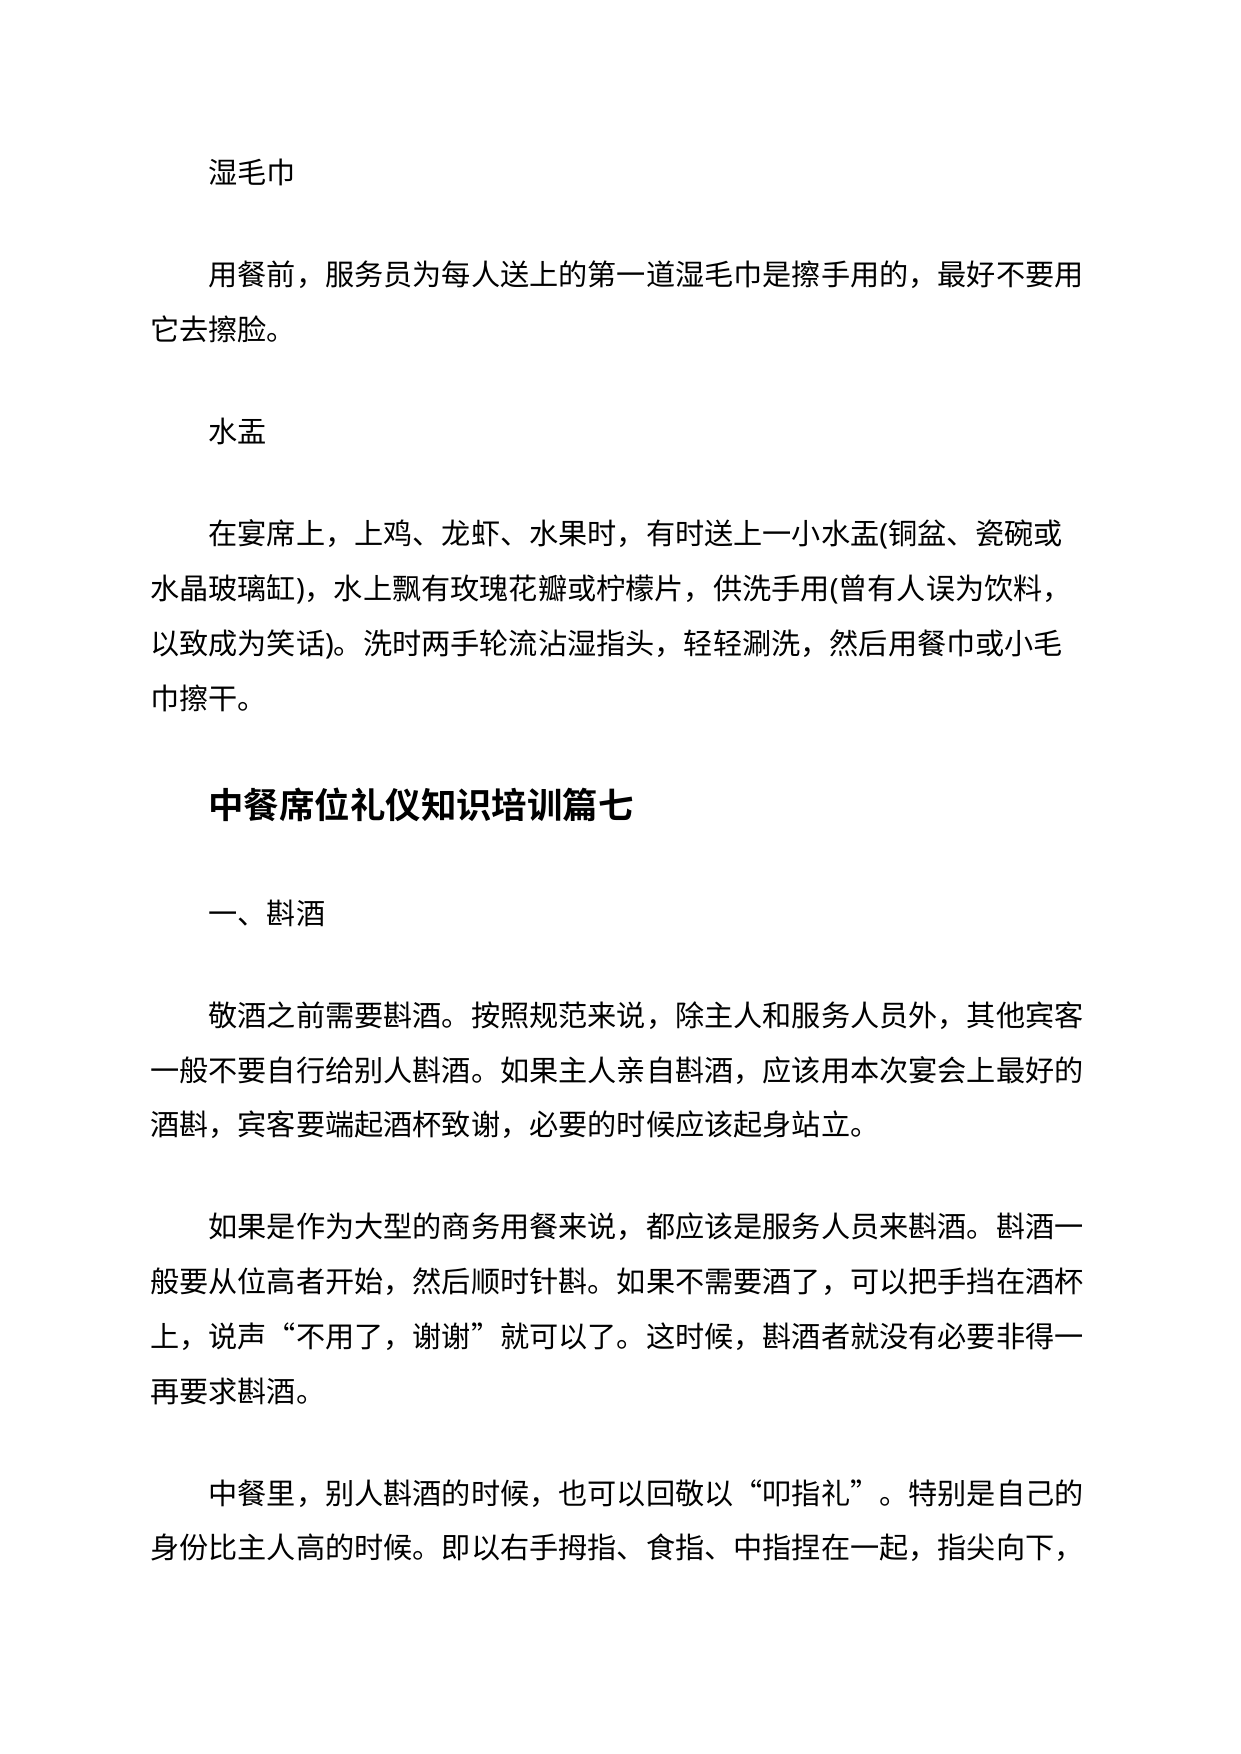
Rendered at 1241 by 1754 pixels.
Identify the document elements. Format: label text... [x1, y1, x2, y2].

text 在宴席上，上鸡、龙虾、水果时，有时送上一小水盂(铜盆、瓷碗或水晶玻璃缸)，水上飘有玫瑰花瓣或柠檬片，供洗手用(曾有人误为饮料，以致成为笑话)。洗时两手轮流沾湿指头，轻轻涮洗，然后用餐巾或小毛巾擦干。 [150, 510, 1090, 717]
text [150, 1470, 1090, 1567]
text 一、斟酒 [150, 890, 1090, 933]
text 中餐席位礼仪知识培训篇七 [150, 777, 1090, 828]
text 湿毛巾 [150, 150, 1090, 192]
text 如果是作为大型的商务用餐来说，都应该是服务人员来斟酒。斟酒一般要从位高者开始，然后顺时针斟。如果不需要酒了，可以把手挡在酒杯上，说声“不用了，谢谢”就可以了。这时候，斟酒者就没有必要非得一再要求斟酒。 [150, 1204, 1090, 1411]
text 水盂 [150, 408, 1090, 451]
text 敬酒之前需要斟酒。按照规范来说，除主人和服务人员外，其他宾客一般不要自行给别人斟酒。如果主人亲自斟酒，应该用本次宴会上最好的酒斟，宾客要端起酒杯致谢，必要的时候应该起身站立。 [150, 992, 1090, 1144]
text 用餐前，服务员为每人送上的第一道湿毛巾是擦手用的，最好不要用它去擦脸。 [150, 252, 1090, 349]
